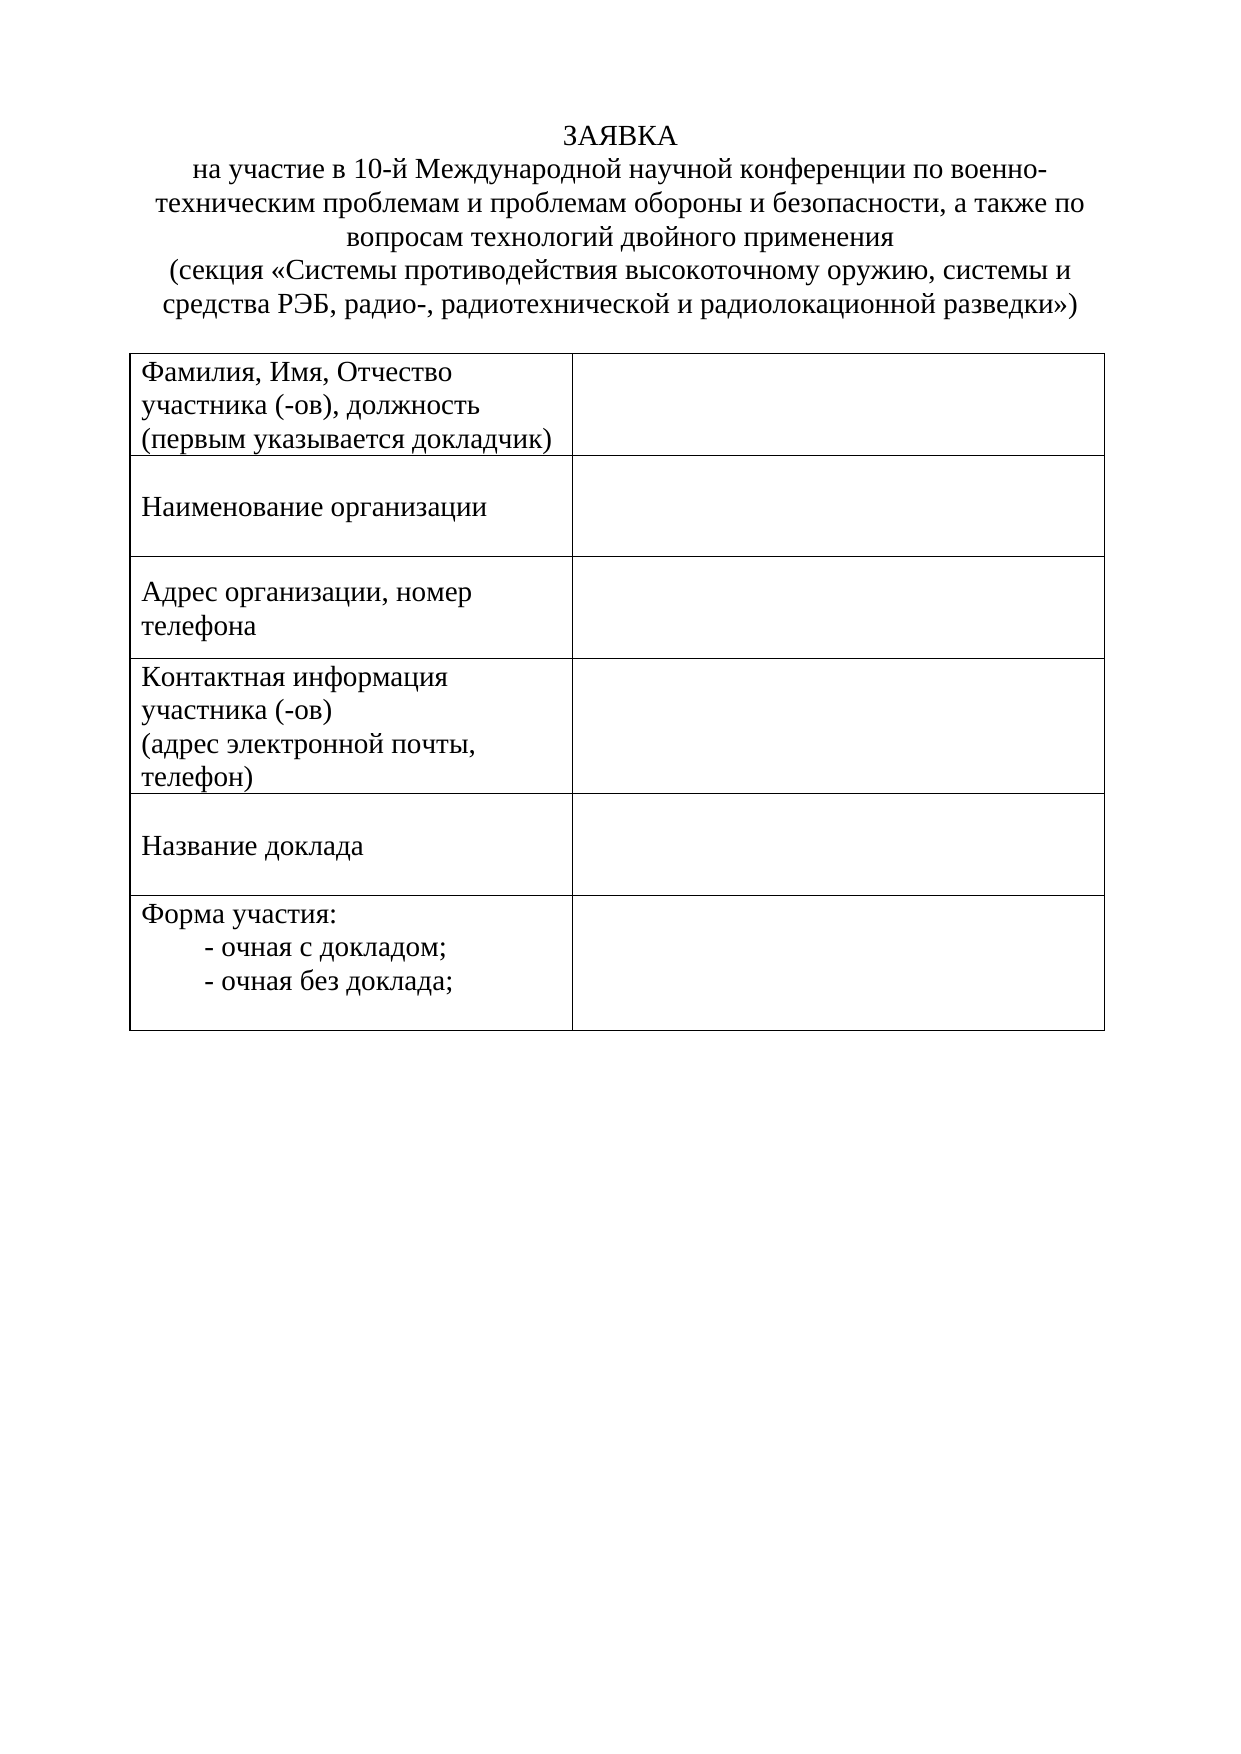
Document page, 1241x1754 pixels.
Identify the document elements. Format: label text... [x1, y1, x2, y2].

table_cell Наименование организации [131, 456, 572, 556]
table_cell [573, 557, 1104, 658]
text на участие в 10-й Международной научной конференции по военно-техническим проблемам и проблемам обороны и безопасности, а также по вопросам технологий двойного применения [118, 152, 1122, 252]
text ЗАЯВКА [118, 118, 1122, 152]
table_cell Форма участия: - очная с докладом; - очная без доклада; [131, 896, 572, 1030]
table_header [573, 354, 1104, 454]
table_cell Название доклада [131, 794, 572, 895]
table_header Фамилия, Имя, Отчество участника (-ов), должность (первым указывается докладчик) [131, 354, 572, 454]
text (секция «Системы противодействия высокоточному оружию, системы и средства РЭБ, радио-, радиотехнической и радиолокационной разведки») [118, 252, 1122, 319]
table_cell [573, 456, 1104, 556]
table_cell Контактная информация участника (-ов) (адрес электронной почты, телефон) [131, 659, 572, 793]
table_cell Адрес организации, номер телефона [131, 557, 572, 658]
table_cell [573, 896, 1104, 1030]
table_cell [573, 794, 1104, 895]
table_cell [573, 659, 1104, 793]
